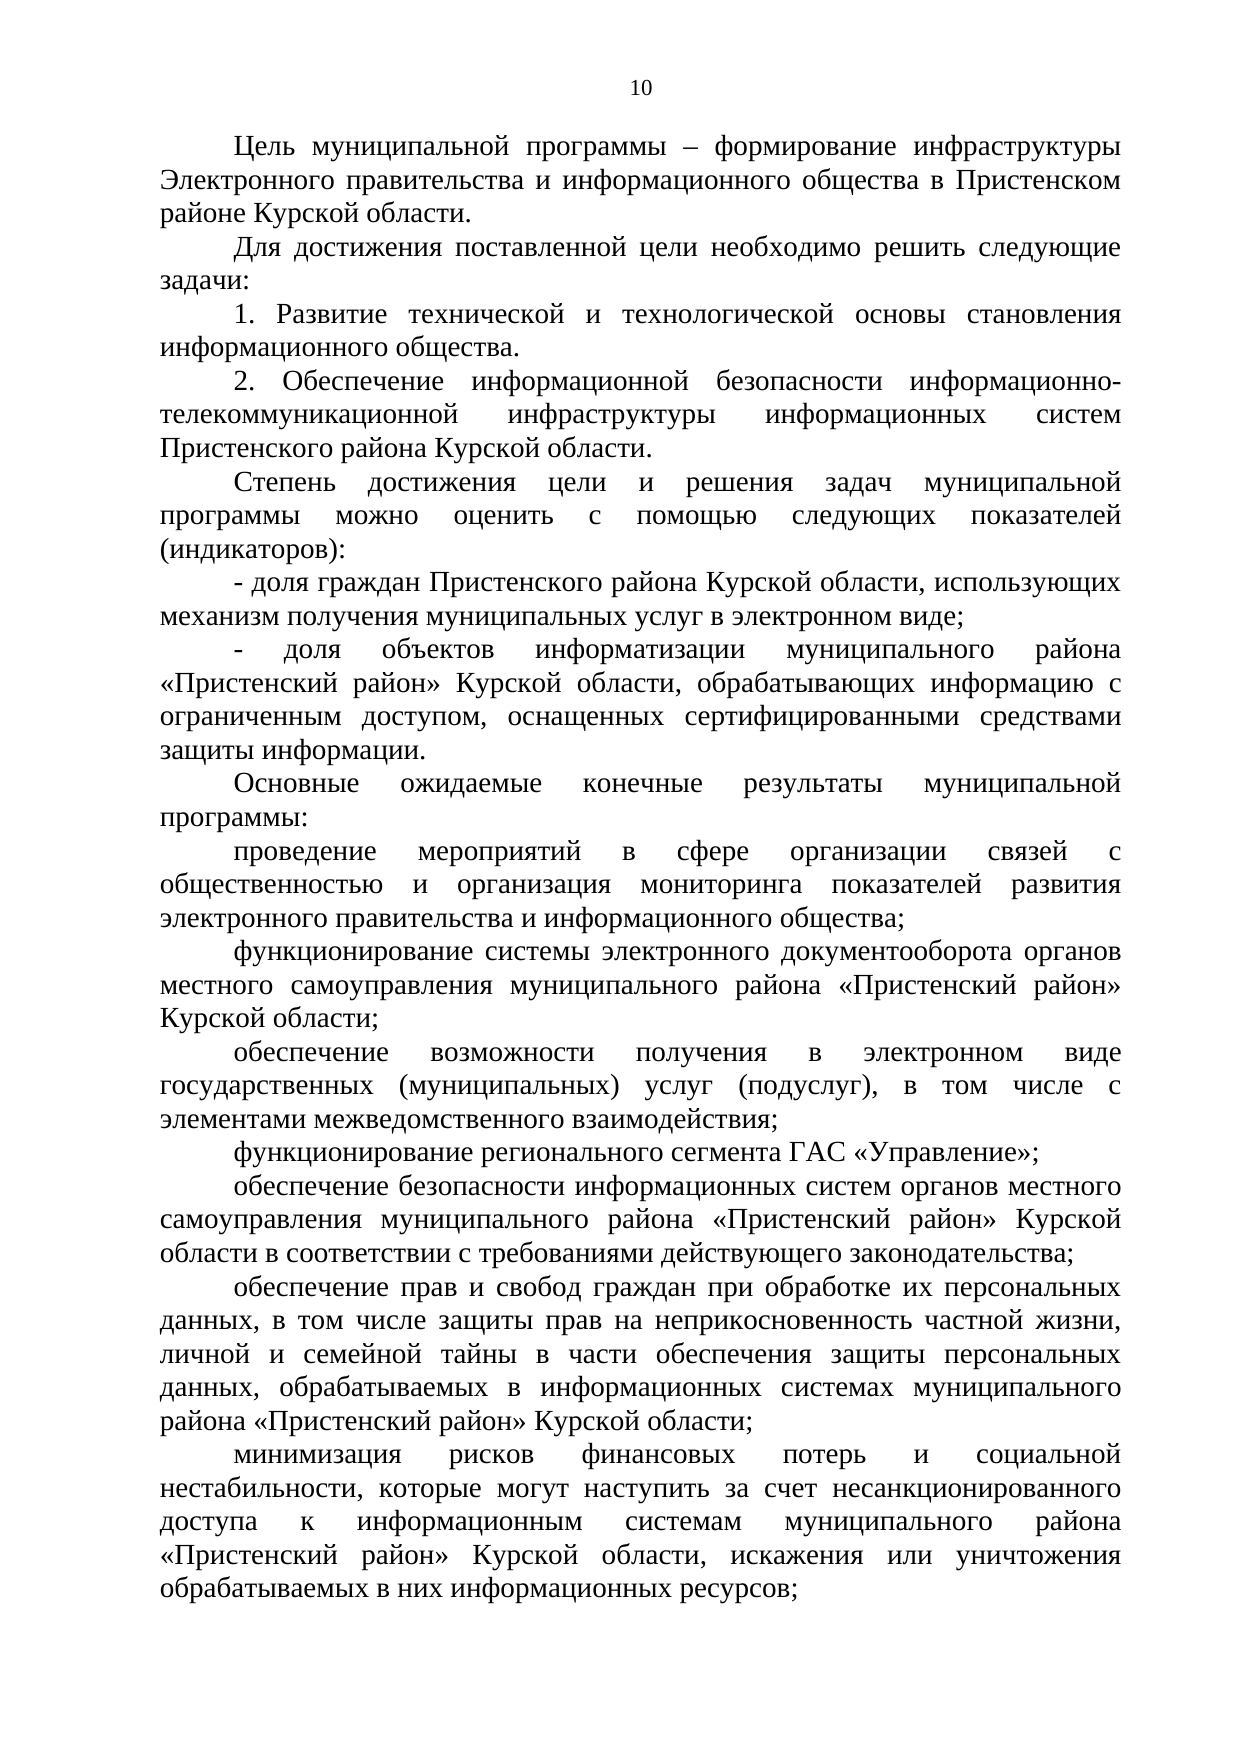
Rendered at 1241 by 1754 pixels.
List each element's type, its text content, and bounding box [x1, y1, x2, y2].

text Основные ожидаемые конечные результаты муниципальной программы: [159, 766, 1122, 833]
text обеспечение безопасности информационных систем органов местного самоуправления муниципального района «Пристенский район» Курской области в соответствии с требованиями действующего законодательства; [159, 1168, 1122, 1269]
text функционирование системы электронного документооборота органов местного самоуправления муниципального района «Пристенский район» Курской области; [159, 933, 1122, 1034]
text 1. Развитие технической и технологической основы становления информационного общества. [159, 296, 1122, 363]
text 2. Обеспечение информационной безопасности информационно-телекоммуникационной инфраструктуры информационных систем Пристенского района Курской области. [159, 363, 1122, 464]
text проведение мероприятий в сфере организации связей с общественностью и организация мониторинга показателей развития электронного правительства и информационного общества; [159, 833, 1122, 933]
text Степень достижения цели и решения задач муниципальной программы можно оценить с помощью следующих показателей (индикаторов): [159, 464, 1122, 564]
text минимизация рисков финансовых потерь и социальной нестабильности, которые могут наступить за счет несанкционированного доступа к информационным системам муниципального района «Пристенский район» Курской области, искажения или уничтожения обрабатываемых в них информационных ресурсов; [159, 1436, 1122, 1604]
text обеспечение прав и свобод граждан при обработке их персональных данных, в том числе защиты прав на неприкосновенность частной жизни, личной и семейной тайны в части обеспечения защиты персональных данных, обрабатываемых в информационных системах муниципального района «Пристенский район» Курской области; [159, 1269, 1122, 1436]
text Для достижения поставленной цели необходимо решить следующие задачи: [159, 229, 1122, 296]
text - доля граждан Пристенского района Курской области, использующих механизм получения муниципальных услуг в электронном виде; [159, 564, 1122, 631]
text - доля объектов информатизации муниципального района «Пристенский район» Курской области, обрабатывающих информацию с ограниченным доступом, оснащенных сертифицированными средствами защиты информации. [159, 631, 1122, 766]
text обеспечение возможности получения в электронном виде государственных (муниципальных) услуг (подуслуг), в том числе с элементами межведомственного взаимодействия; [159, 1034, 1122, 1134]
text Цель муниципальной программы – формирование инфраструктуры Электронного правительства и информационного общества в Пристенском районе Курской области. [159, 128, 1122, 229]
text функционирование регионального сегмента ГАС «Управление»; [159, 1134, 1122, 1168]
